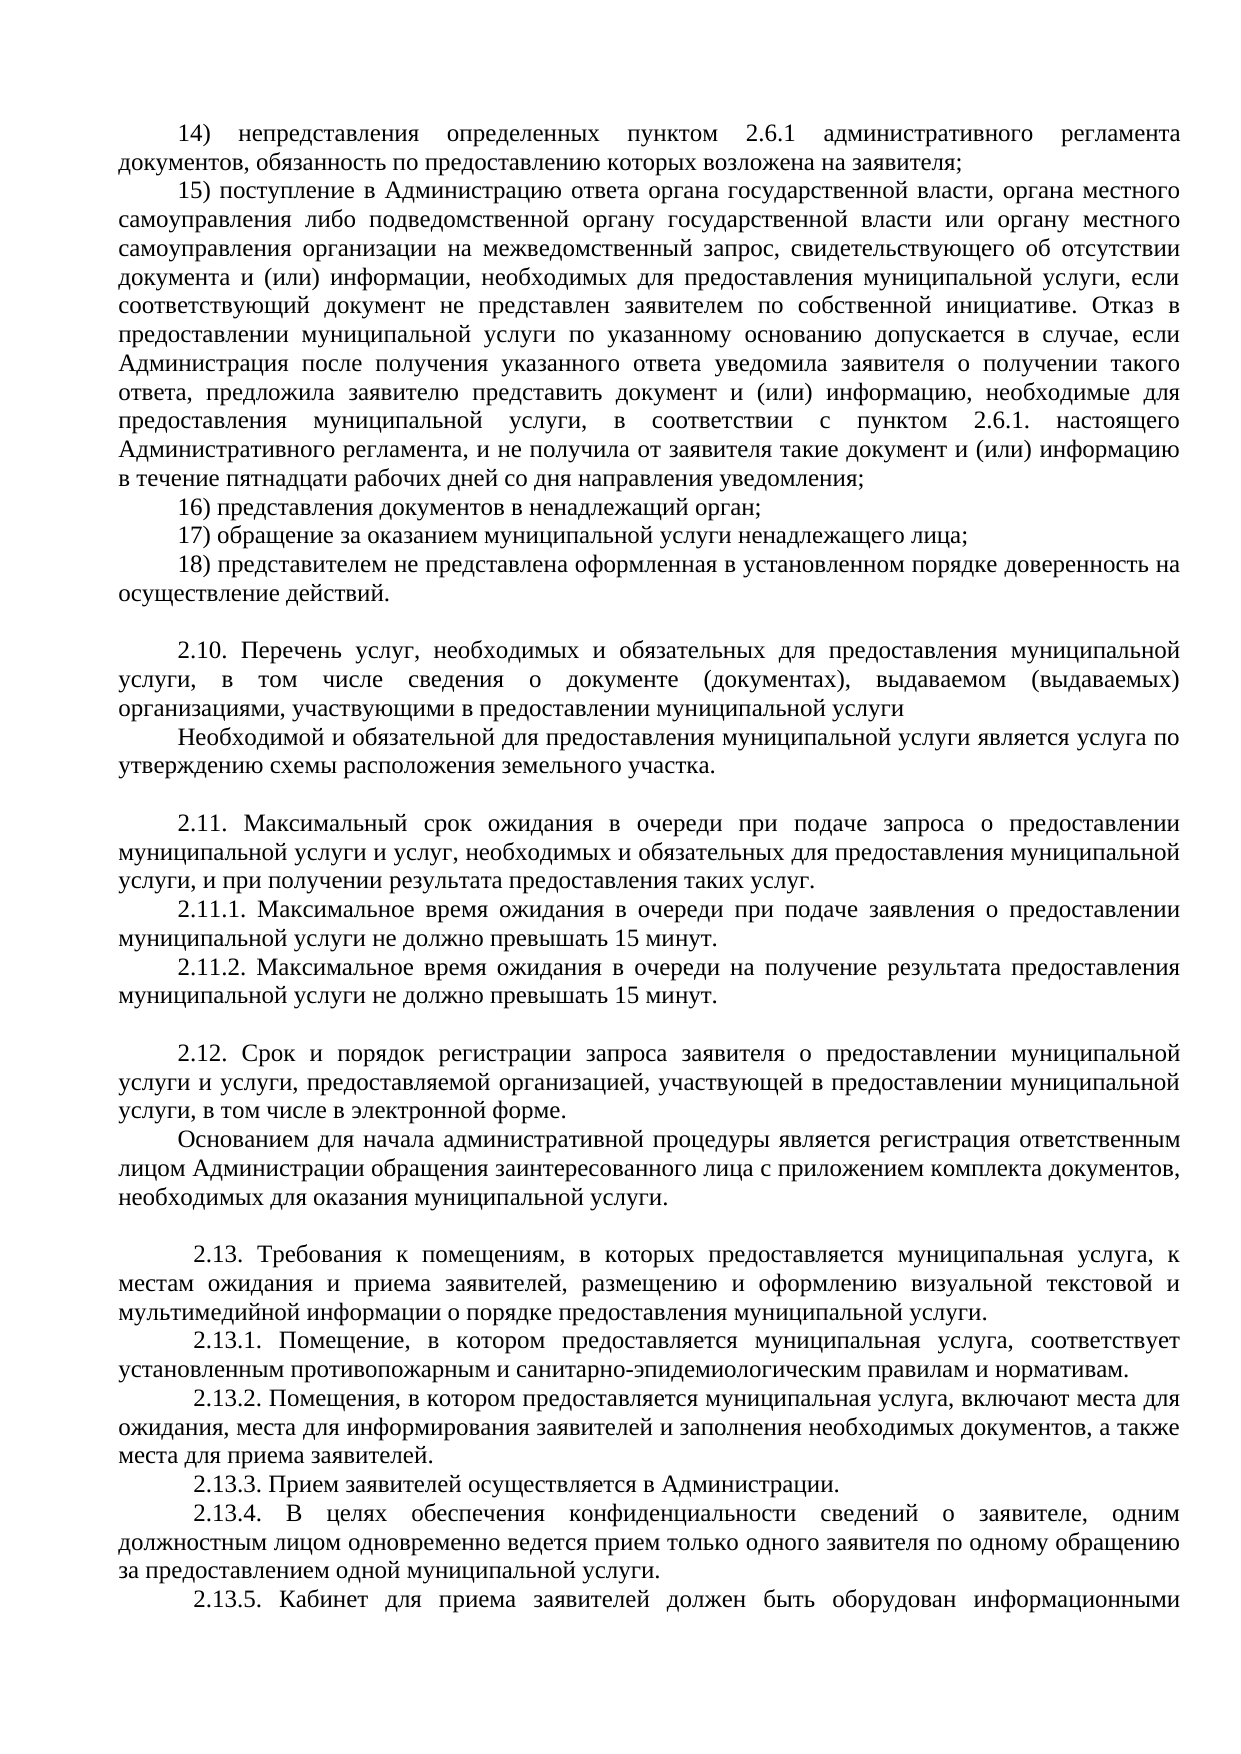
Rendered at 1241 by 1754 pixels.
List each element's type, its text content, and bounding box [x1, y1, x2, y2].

text 2.11. Максимальный срок ожидания в очереди при подаче запроса о предоставлении муниципальной услуги и услуг, необходимых и обязательных для предоставления муниципальной услуги, и при получении результата предоставления таких услуг. [118, 808, 1181, 894]
text 18) представителем не представлена оформленная в установленном порядке доверенность на осуществление действий. [118, 549, 1181, 607]
text 14) непредставления определенных пунктом 2.6.1 административного регламента документов, обязанность по предоставлению которых возложена на заявителя; [118, 118, 1181, 176]
text 2.13. Требования к помещениям, в которых предоставляется муниципальная услуга, к местам ожидания и приема заявителей, размещению и оформлению визуальной текстовой и мультимедийной информации о порядке предоставления муниципальной услуги. [118, 1239, 1181, 1326]
text 2.11.1. Максимальное время ожидания в очереди при подаче заявления о предоставлении муниципальной услуги не должно превышать 15 минут. [118, 894, 1181, 952]
text Необходимой и обязательной для предоставления муниципальной услуги является услуга по утверждению схемы расположения земельного участка. [118, 722, 1181, 779]
text 15) поступление в Администрацию ответа органа государственной власти, органа местного самоуправления либо подведомственной органу государственной власти или органу местного самоуправления организации на межведомственный запрос, свидетельствующего об отсутствии документа и (или) информации, необходимых для предоставления муниципальной услуги, если соответствующий документ не представлен заявителем по собственной инициативе. Отказ в предоставлении муниципальной услуги по указанному основанию допускается в случае, если Администрация после получения указанного ответа уведомила заявителя о получении такого ответа, предложила заявителю представить документ и (или) информацию, необходимые для предоставления муниципальной услуги, в соответствии с пунктом 2.6.1. настоящего Административного регламента, и не получила от заявителя такие документ и (или) информацию в течение пятнадцати рабочих дней со дня направления уведомления; [118, 176, 1181, 492]
text Основанием для начала административной процедуры является регистрация ответственным лицом Администрации обращения заинтересованного лица с приложением комплекта документов, необходимых для оказания муниципальной услуги. [118, 1124, 1181, 1211]
text 2.11.2. Максимальное время ожидания в очереди на получение результата предоставления муниципальной услуги не должно превышать 15 минут. [118, 952, 1181, 1009]
text 2.13.1. Помещение, в котором предоставляется муниципальная услуга, соответствует установленным противопожарным и санитарно-эпидемиологическим правилам и нормативам. [118, 1326, 1181, 1383]
text 2.13.4. В целях обеспечения конфиденциальности сведений о заявителе, одним должностным лицом одновременно ведется прием только одного заявителя по одному обращению за предоставлением одной муниципальной услуги. [118, 1498, 1181, 1584]
text 2.13.2. Помещения, в котором предоставляется муниципальная услуга, включают места для ожидания, места для информирования заявителей и заполнения необходимых документов, а также места для приема заявителей. [118, 1383, 1181, 1469]
text 17) обращение за оказанием муниципальной услуги ненадлежащего лица; [118, 521, 1181, 549]
text 2.10. Перечень услуг, необходимых и обязательных для предоставления муниципальной услуги, в том числе сведения о документе (документах), выдаваемом (выдаваемых) организациями, участвующими в предоставлении муниципальной услуги [118, 636, 1181, 722]
text 2.13.3. Прием заявителей осуществляется в Администрации. [118, 1469, 1181, 1498]
text 16) представления документов в ненадлежащий орган; [118, 492, 1181, 521]
text 2.12. Срок и порядок регистрации запроса заявителя о предоставлении муниципальной услуги и услуги, предоставляемой организацией, участвующей в предоставлении муниципальной услуги, в том числе в электронной форме. [118, 1038, 1181, 1124]
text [118, 1584, 1181, 1613]
